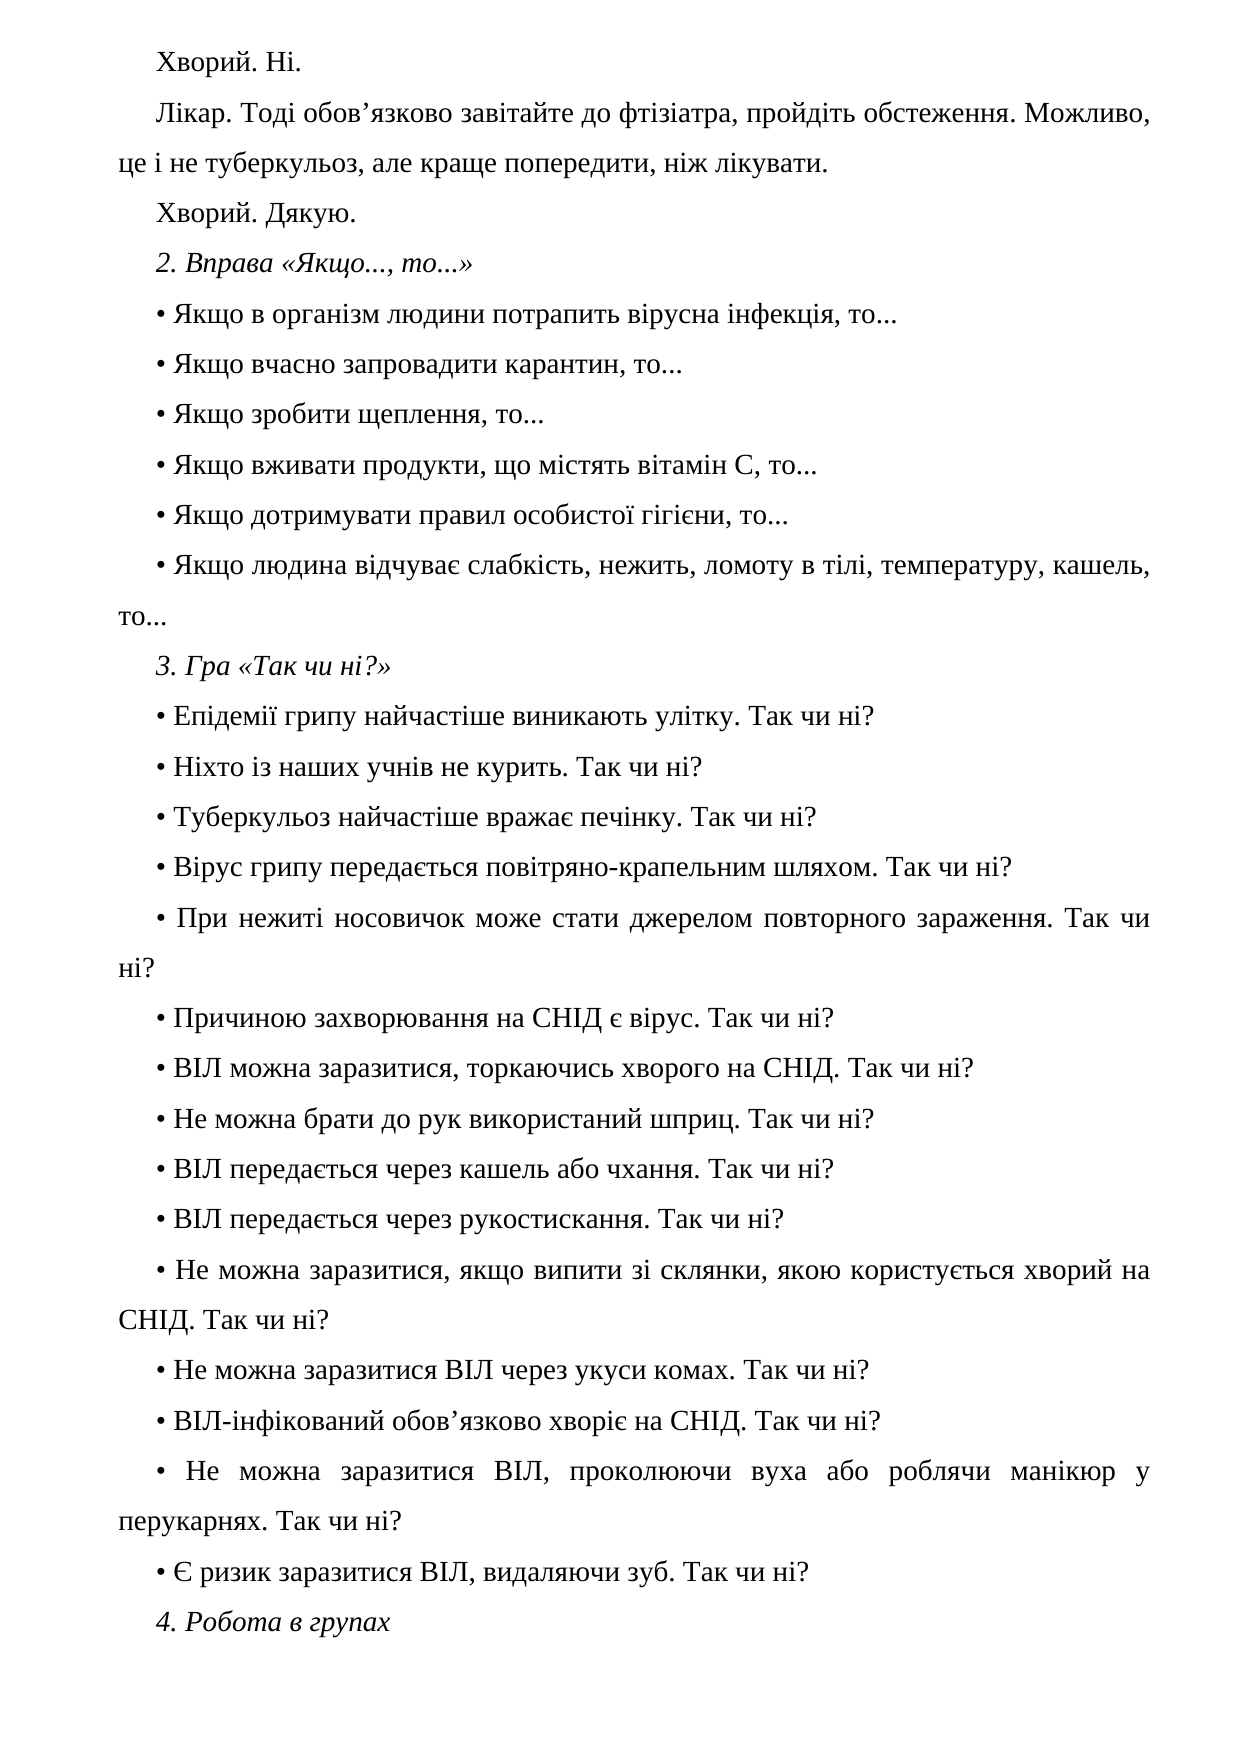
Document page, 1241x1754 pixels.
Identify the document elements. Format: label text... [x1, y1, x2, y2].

text • Не можна заразитися ВІЛ, проколюючи вуха або роблячи манікюр у перукарнях. Так чи ні? [118, 1453, 1152, 1537]
text Лікар. Тоді обов’язково завітайте до фтізіатра, пройдіть обстеження. Можливо, це і не туберкульоз, але краще попередити, ніж лікувати. [118, 95, 1152, 178]
text • Вірус грипу передається повітряно-крапельним шляхом. Так чи ні? [118, 849, 1152, 883]
text Хворий. Ні. [118, 44, 1152, 78]
text • ВІЛ передається через рукостискання. Так чи ні? [118, 1202, 1152, 1235]
text • Якщо вчасно запровадити карантин, то... [118, 346, 1152, 380]
text • Якщо в організм людини потрапить вірусна інфекція, то... [118, 296, 1152, 329]
text • Ніхто із наших учнів не курить. Так чи ні? [118, 749, 1152, 782]
text • Причиною захворювання на СНІД є вірус. Так чи ні? [118, 1000, 1152, 1034]
text 3. Гра «Так чи ні?» [118, 648, 1152, 682]
text 2. Вправа «Якщо..., то...» [118, 246, 1152, 279]
text Хворий. Дякую. [118, 195, 1152, 229]
text • При нежиті носовичок може стати джерелом повторного зараження. Так чи ні? [118, 900, 1152, 983]
text • ВІЛ передається через кашель або чхання. Так чи ні? [118, 1151, 1152, 1185]
text • Якщо зробити щеплення, то... [118, 397, 1152, 430]
text • ВІЛ можна заразитися, торкаючись хворого на СНІД. Так чи ні? [118, 1051, 1152, 1084]
text • Туберкульоз найчастіше вражає печінку. Так чи ні? [118, 799, 1152, 833]
text • Якщо дотримувати правил особистої гігієни, то... [118, 497, 1152, 531]
text • Не можна заразитися ВІЛ через укуси комах. Так чи ні? [118, 1352, 1152, 1386]
text • Є ризик заразитися ВІЛ, видаляючи зуб. Так чи ні? [118, 1554, 1152, 1587]
text • ВІЛ-інфікований обов’язково хворіє на СНІД. Так чи ні? [118, 1403, 1152, 1436]
text • Якщо людина відчуває слабкість, нежить, ломоту в тілі, температуру, кашель, то... [118, 547, 1152, 631]
text • Якщо вживати продукти, що містять вітамін С, то... [118, 447, 1152, 480]
text • Епідемії грипу найчастіше виникають улітку. Так чи ні? [118, 698, 1152, 732]
text • Не можна брати до рук використаний шприц. Так чи ні? [118, 1101, 1152, 1134]
text 4. Робота в групах [118, 1604, 1152, 1638]
text • Не можна заразитися, якщо випити зі склянки, якою користується хворий на СНІД. Так чи ні? [118, 1252, 1152, 1336]
